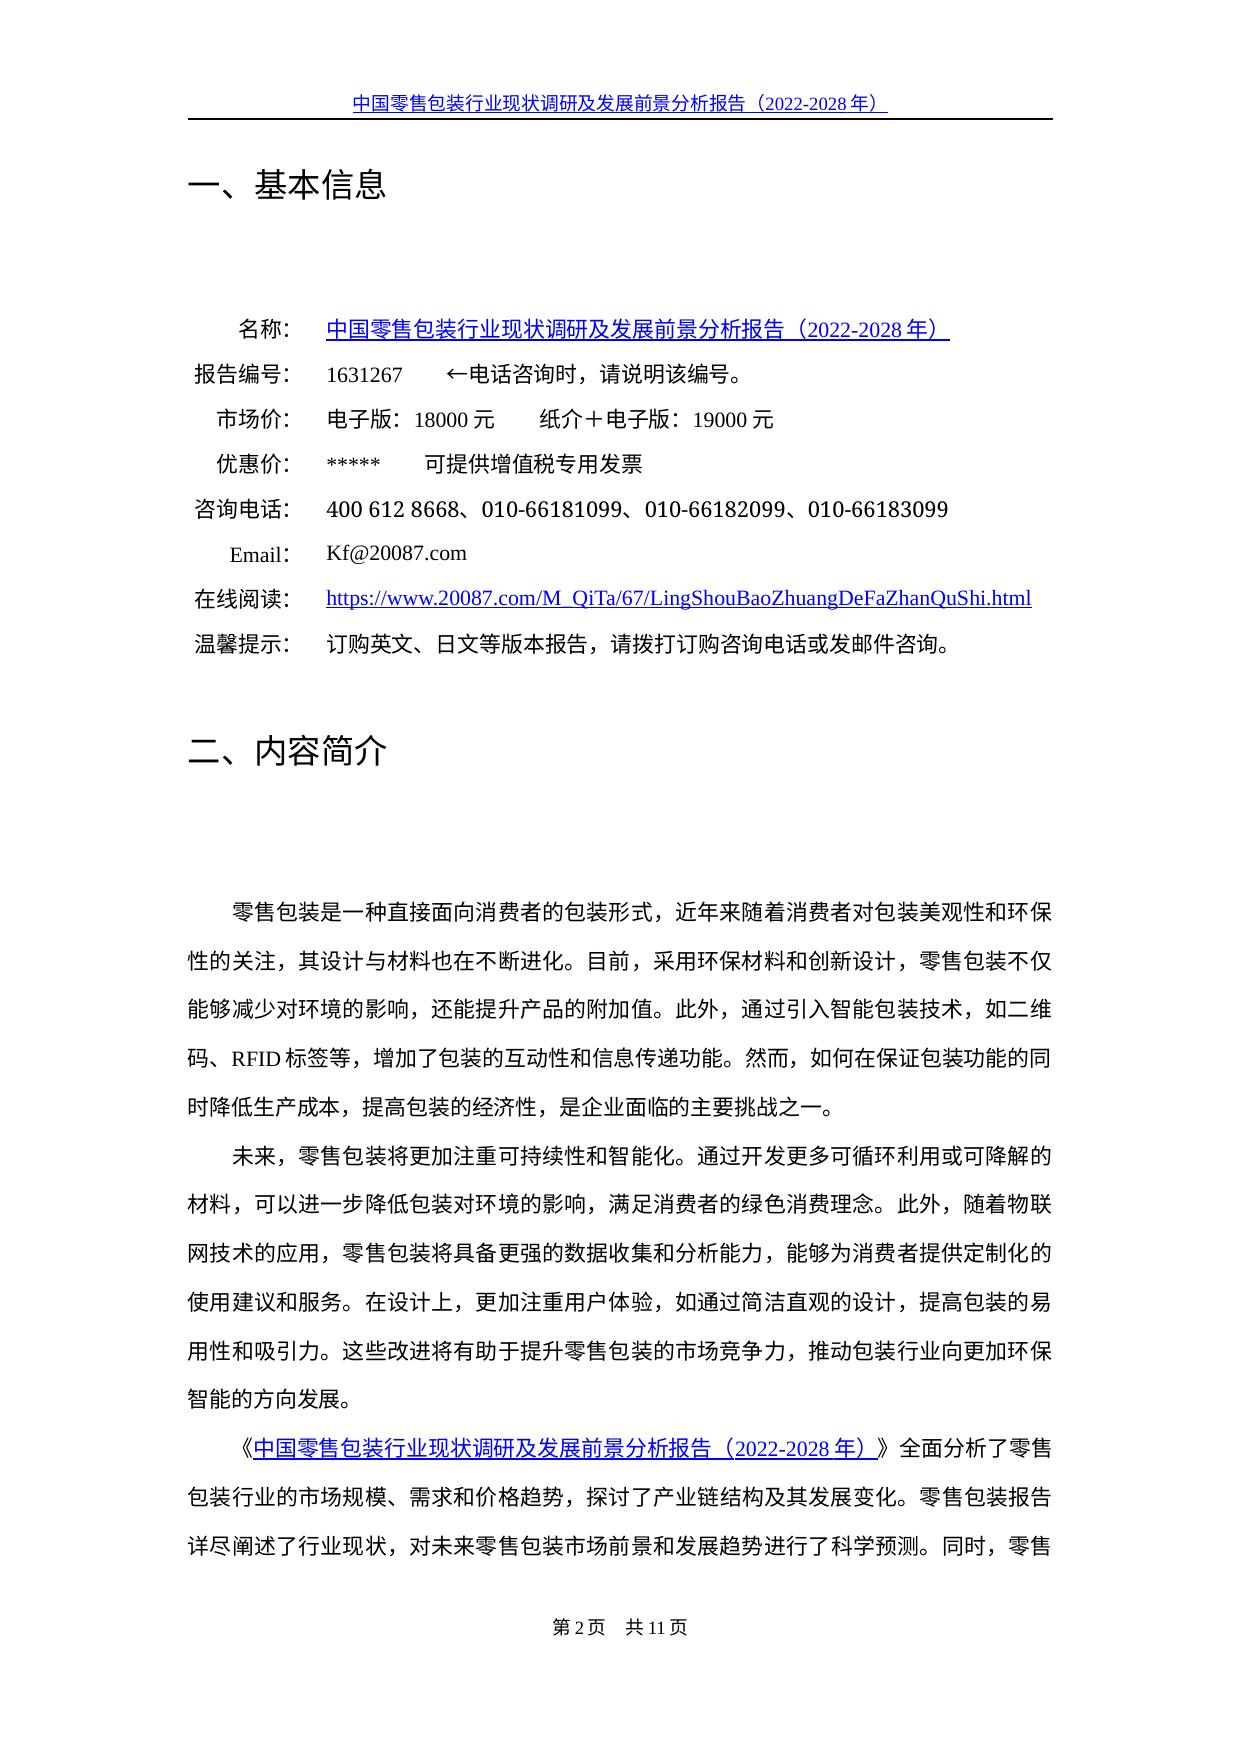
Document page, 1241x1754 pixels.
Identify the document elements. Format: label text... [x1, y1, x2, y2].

table_cell 报告编号： [167, 357, 315, 402]
table_cell 咨询电话： [167, 492, 315, 537]
table_cell 优惠价： [167, 447, 315, 492]
table_cell Kf@20087.com [315, 537, 1073, 582]
table_cell Email： [167, 537, 315, 582]
title 二、内容简介 [187, 717, 1053, 782]
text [187, 894, 1053, 1561]
table_header 名称： [167, 312, 315, 357]
table_cell 1631267 ←电话咨询时，请说明该编号。 [315, 357, 1073, 402]
table_cell 温馨提示： [167, 627, 315, 672]
table_cell 在线阅读： [167, 582, 315, 627]
table_cell 市场价： [167, 402, 315, 447]
table_cell ***** 可提供增值税专用发票 [315, 447, 1073, 492]
table_cell 400 612 8668、010-66181099、010-66182099、010-66183099 [315, 492, 1073, 537]
table_cell 电子版：18000 元 纸介＋电子版：19000 元 [315, 402, 1073, 447]
table_cell 订购英文、日文等版本报告，请拨打订购咨询电话或发邮件咨询。 [315, 627, 1073, 672]
title 一、基本信息 [187, 150, 1053, 215]
table_header 中国零售包装行业现状调研及发展前景分析报告（2022-2028年） [315, 312, 1073, 357]
table_cell [315, 582, 1073, 627]
